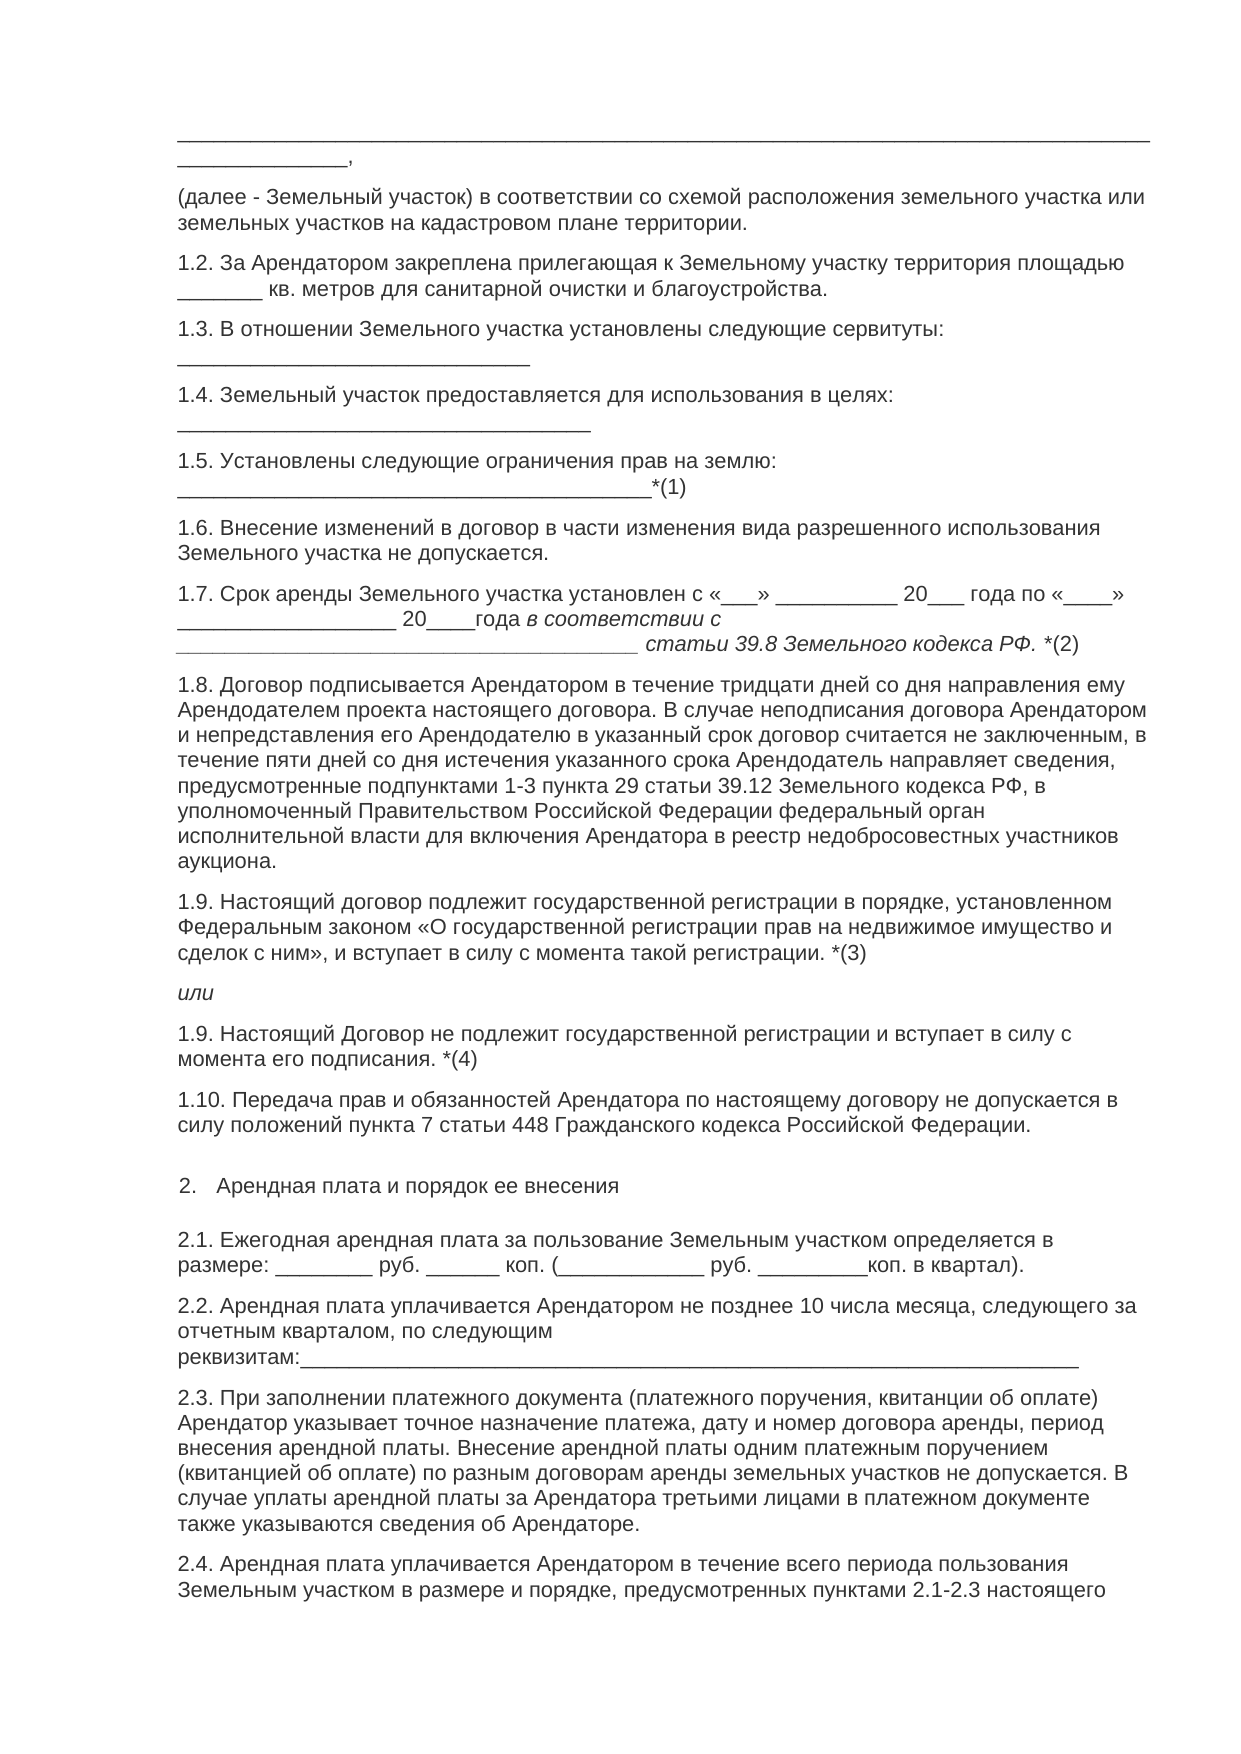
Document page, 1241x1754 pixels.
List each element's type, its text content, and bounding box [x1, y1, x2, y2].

text 1.3. В отношении Земельного участка установлены следующие сервитуты: _____________________________ [177, 316, 1152, 367]
text 1.9. Настоящий Договор не подлежит государственной регистрации и вступает в силу с момента его подписания. *(4) [177, 1021, 1152, 1071]
text 1.9. Настоящий договор подлежит государственной регистрации в порядке, установленном Федеральным законом «О государственной регистрации прав на недвижимое имущество и сделок с ним», и вступает в силу с момента такой регистрации. *(3) [177, 889, 1152, 964]
text 2.3. При заполнении платежного документа (платежного поручения, квитанции об оплате) Арендатор указывает точное назначение платежа, дату и номер договора аренды, период внесения арендной платы. Внесение арендной платы одним платежным поручением (квитанцией об оплате) по разным договорам аренды земельных участков не допускается. В случае уплаты арендной платы за Арендатора третьими лицами в платежном документе также указываются сведения об Арендаторе. [177, 1384, 1152, 1536]
list Арендная плата и порядок ее внесения [179, 1167, 1152, 1198]
text 2.2. Арендная плата уплачивается Арендатором не позднее 10 числа месяца, следующего за отчетным кварталом, по следующим реквизитам:________________________________________________________________ [177, 1293, 1152, 1369]
text 2.1. Ежегодная арендная плата за пользование Земельным участком определяется в размере: ________ руб. ______ коп. (____________ руб. _________коп. в квартал). [177, 1227, 1152, 1277]
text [177, 1551, 1152, 1602]
text 1.10. Передача прав и обязанностей Арендатора по настоящему договору не допускается в силу положений пункта 7 статьи 448 Гражданского кодекса Российской Федерации. [177, 1087, 1152, 1137]
text 1.6. Внесение изменений в договор в части изменения вида разрешенного использования Земельного участка не допускается. [177, 514, 1152, 565]
text ______________________________________________________________________________________________, [177, 118, 1152, 168]
text 1.8. Договор подписывается Арендатором в течение тридцати дней со дня направления ему Арендодателем проекта настоящего договора. В случае неподписания договора Арендатором и непредставления его Арендодателю в указанный срок договор считается не заключенным, в течение пяти дней со дня истечения указанного срока Арендодатель направляет сведения, предусмотренные подпунктами 1-3 пункта 29 статьи 39.12 Земельного кодекса РФ, в уполномоченный Правительством Российской Федерации федеральный орган исполнительной власти для включения Арендатора в реестр недобросовестных участников аукциона. [177, 672, 1152, 873]
text 1.5. Установлены следующие ограничения прав на землю: _______________________________________*(1) [177, 448, 1152, 499]
text 1.4. Земельный участок предоставляется для использования в целях: __________________________________ [177, 382, 1152, 433]
text (далее - Земельный участок) в соответствии со схемой расположения земельного участка или земельных участков на кадастровом плане территории. [177, 184, 1152, 234]
text или [177, 980, 1152, 1005]
text 1.2. За Арендатором закреплена прилегающая к Земельному участку территория площадью _______ кв. метров для санитарной очистки и благоустройства. [177, 250, 1152, 301]
text 1.7. Срок аренды Земельного участка установлен с «___» __________ 20___ года по «____» __________________ 20____года в соответствии с ______________________________________ статьи 39.8 Земельного кодекса РФ. *(2) [177, 580, 1152, 656]
